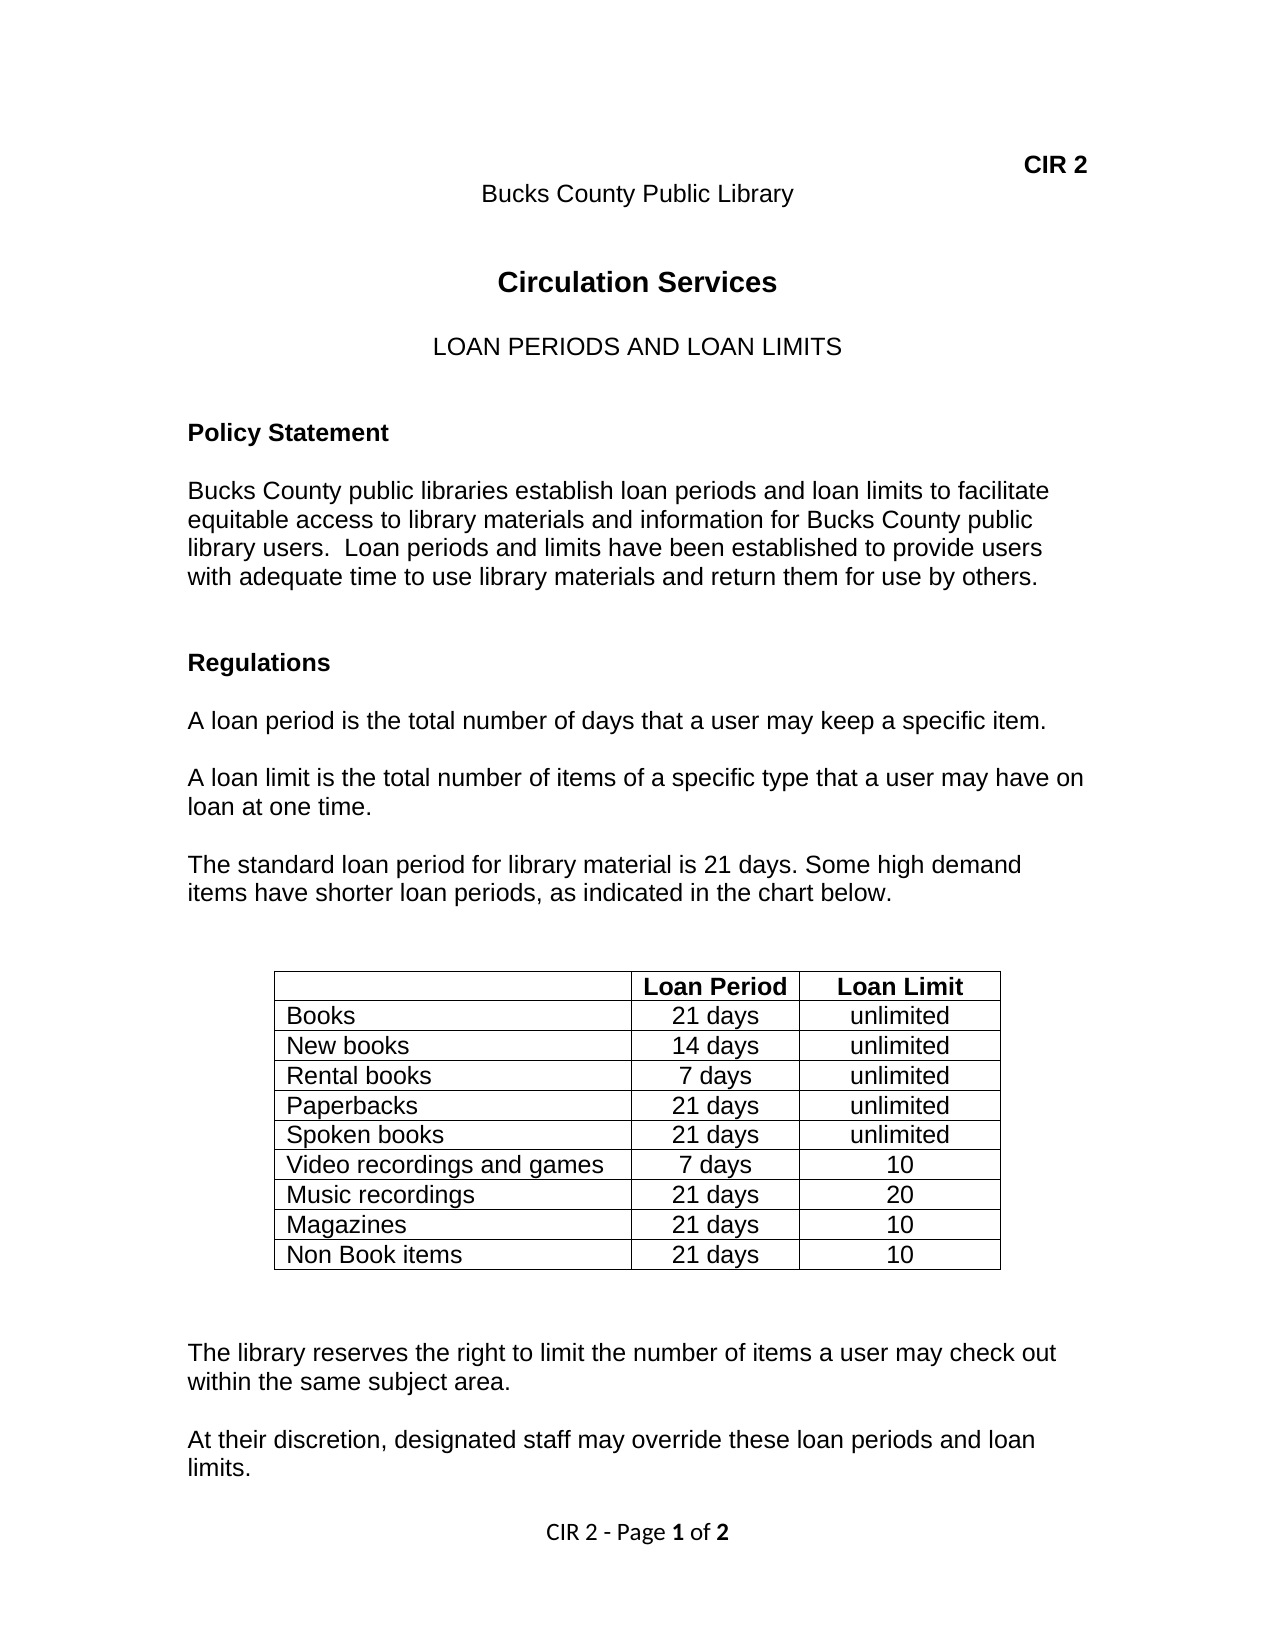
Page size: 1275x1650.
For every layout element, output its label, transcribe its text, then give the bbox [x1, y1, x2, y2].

table_cell 7 days [632, 1150, 799, 1179]
table_cell 21 days [632, 1091, 799, 1119]
table_cell Non Book items [275, 1240, 631, 1268]
table_cell unlimited [800, 1001, 1000, 1030]
text Regulations [187, 648, 1087, 677]
table_cell 21 days [632, 1180, 799, 1209]
table_cell unlimited [800, 1061, 1000, 1090]
table_cell 21 days [632, 1001, 799, 1030]
table_cell 21 days [632, 1240, 799, 1268]
table_cell 10 [800, 1210, 1000, 1239]
table_header Loan Period [632, 972, 799, 1000]
table_header Loan Limit [800, 972, 1000, 1000]
text At their discretion, designated staff may override these loan periods and loan limits. [187, 1424, 1087, 1482]
table_cell 7 days [632, 1061, 799, 1090]
table_cell 14 days [632, 1031, 799, 1060]
text public libraries establish loan periods and loan limits to facilitate equitable access to library materials and information for public library users. Loan periods and limits have been established to provide users with adequate time to use library materials and return them for use by others. [187, 476, 1087, 591]
table_cell Magazines [275, 1210, 631, 1239]
table_cell Books [275, 1001, 631, 1030]
text The standard loan period for library material is 21 days. Some high demand items have shorter loan periods, as indicated in the chart below. [187, 849, 1087, 907]
table_cell unlimited [800, 1031, 1000, 1060]
table_cell 21 days [632, 1210, 799, 1239]
text LOAN PERIODS AND LOAN LIMITS [187, 332, 1087, 361]
table_cell Spoken books [275, 1121, 631, 1149]
text A loan period is the total number of days that a user may keep a specific item. [187, 706, 1087, 734]
table_cell unlimited [800, 1121, 1000, 1149]
table_cell 20 [800, 1180, 1000, 1209]
text The library reserves the right to limit the number of items a user may check out within the same subject area. [187, 1338, 1087, 1396]
table_cell 21 days [632, 1121, 799, 1149]
table_cell unlimited [800, 1091, 1000, 1119]
table_cell 10 [800, 1240, 1000, 1268]
text Bucks County Public Library [187, 179, 1087, 207]
text CIR 2 [187, 150, 1087, 179]
text Circulation Services [187, 265, 1087, 298]
table_cell Music recordings [275, 1180, 631, 1209]
table_cell New books [275, 1031, 631, 1060]
table_cell Paperbacks [275, 1091, 631, 1119]
text A loan limit is the total number of items of a specific type that a user may have on loan at one time. [187, 763, 1087, 821]
table_cell Video recordings and games [275, 1150, 631, 1179]
text Policy Statement [187, 418, 1087, 447]
table_cell 10 [800, 1150, 1000, 1179]
table_header [275, 972, 631, 1000]
table_cell Rental books [275, 1061, 631, 1090]
